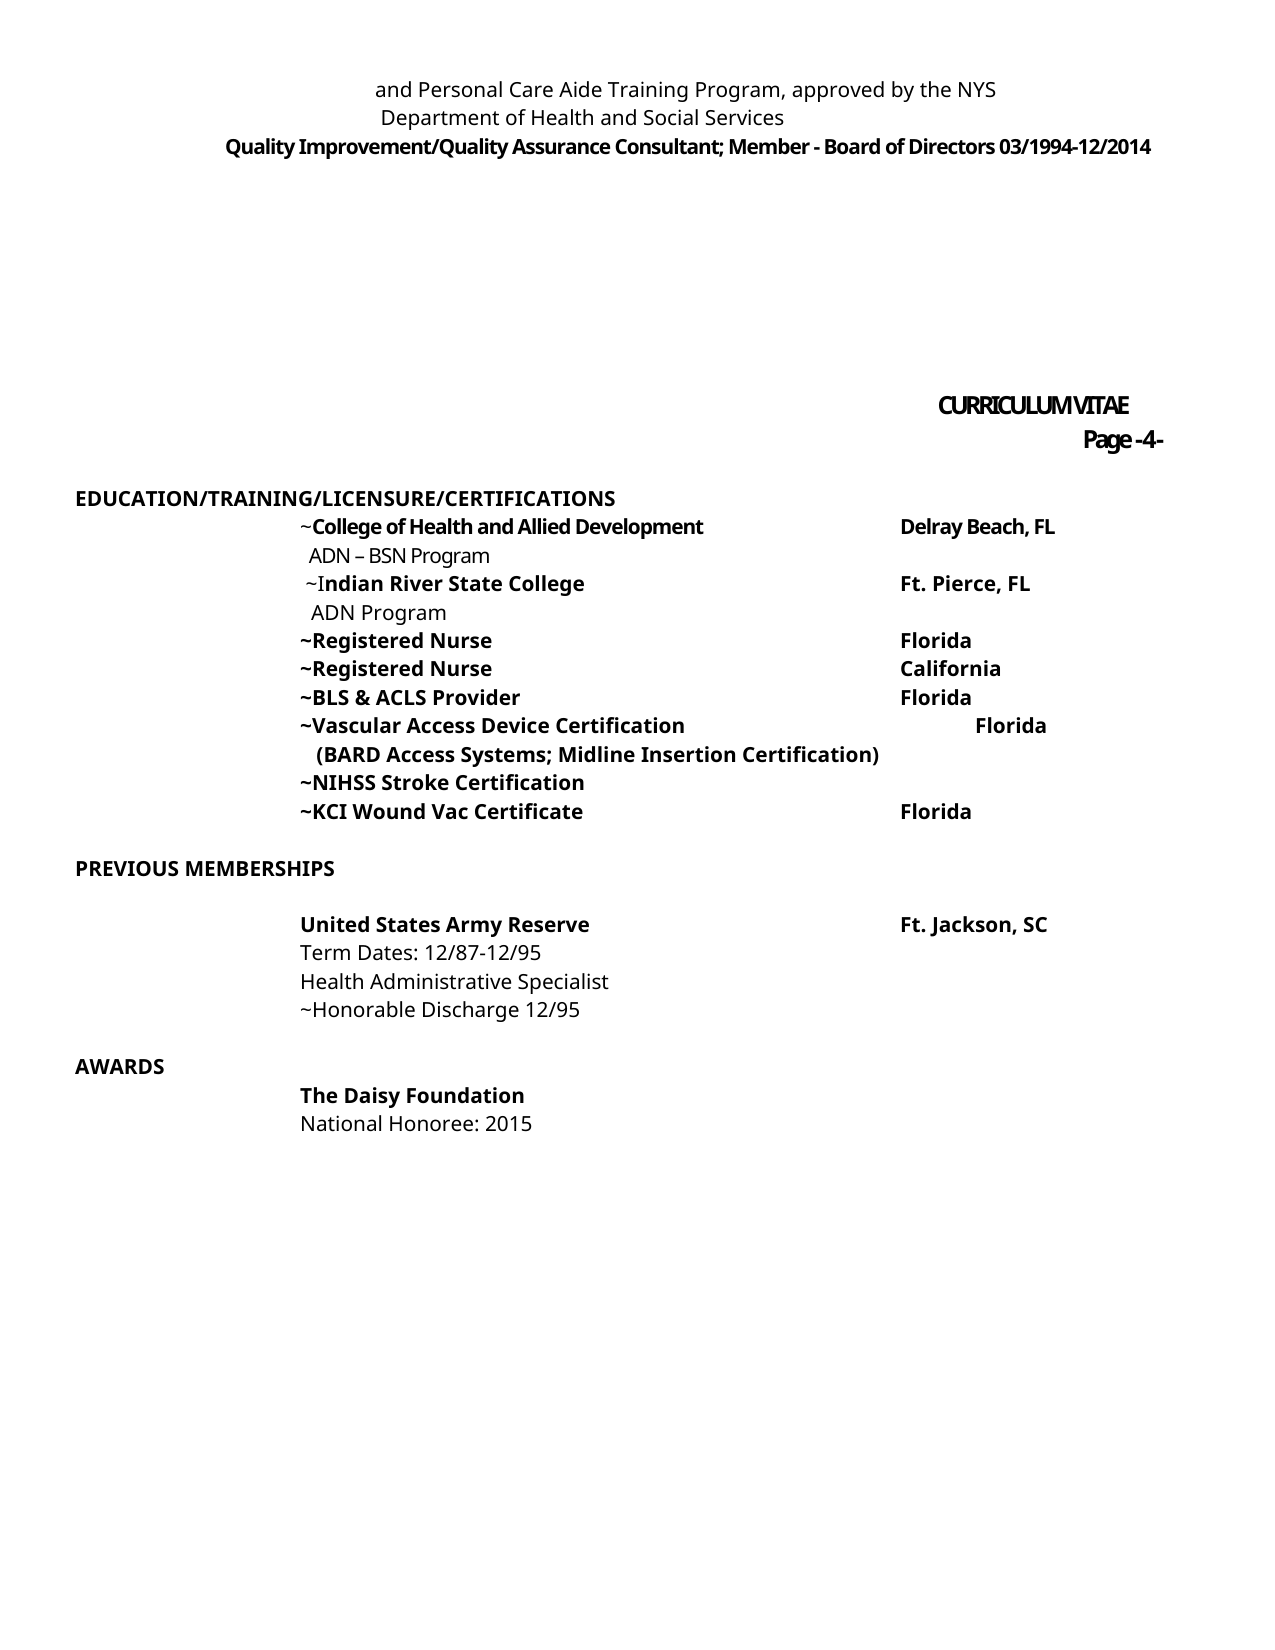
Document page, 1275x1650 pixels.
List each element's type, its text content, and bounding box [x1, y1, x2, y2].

text Quality Improvement/Quality Assurance Consultant; Member - Board of Directors 03/1994-12/2014 [75, 132, 1200, 160]
text United States Army Reserve Ft. Jackson, SC [75, 910, 1200, 938]
text ~College of Health and Allied Development Delray Beach, FL [75, 512, 1200, 541]
text ADN Program [75, 598, 1200, 626]
text ~Indian River State College Ft. Pierce, FL [75, 569, 1200, 598]
text ~Registered Nurse Florida [75, 626, 1200, 654]
text EDUCATion/TRAINING/LICENSURE/CERTIFICATIONS [75, 484, 1200, 512]
text PREVIOUS MEMBERSHIPS [75, 854, 1200, 882]
text (BARD Access Systems; Midline Insertion Certification) [75, 740, 1200, 768]
text National Honoree: 2015 [75, 1109, 1200, 1138]
text and Personal Care Aide Training Program, approved by the NYS [75, 75, 1200, 103]
text ~BLS & ACLS Provider Florida [75, 683, 1200, 711]
text ~KCI Wound Vac Certificate Florida [75, 797, 1200, 825]
text ~Registered Nurse California [75, 654, 1200, 683]
text AWARDS [75, 1052, 1200, 1081]
text ~Honorable Discharge 12/95 [75, 995, 1200, 1024]
text ADN – BSN Program [75, 541, 1200, 569]
text ~NIHSS Stroke Certification [75, 768, 1200, 797]
text Term Dates: 12/87-12/95 [75, 938, 1200, 967]
text Health Administrative Specialist [75, 967, 1200, 995]
text ~Vascular Access Device Certification Florida [75, 711, 1200, 740]
text Department of Health and Social Services [75, 103, 1200, 132]
text The Daisy Foundation [75, 1081, 1200, 1109]
text CURRICULUM VITAE Page - 4 - [825, 387, 1200, 456]
